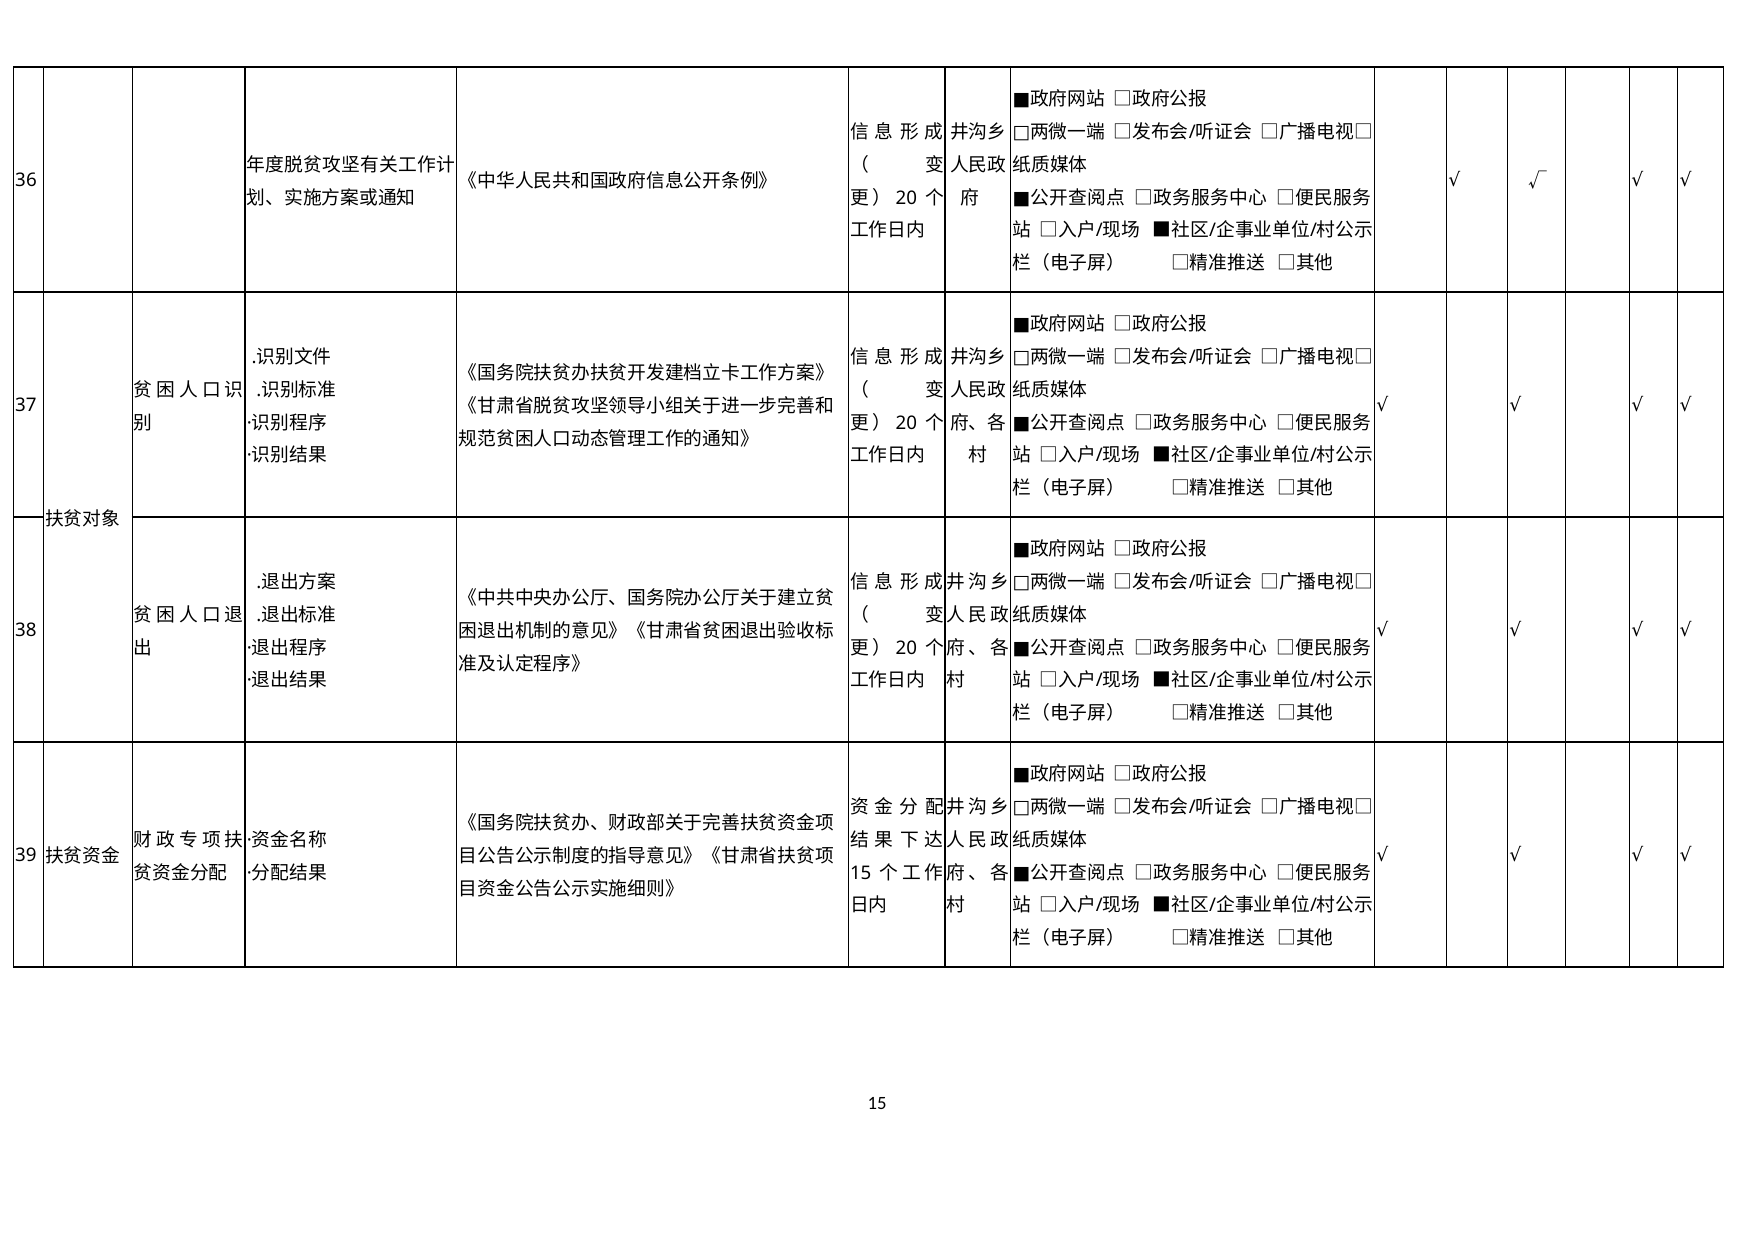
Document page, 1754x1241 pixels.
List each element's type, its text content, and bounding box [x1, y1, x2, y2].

table_cell √ [1375, 293, 1446, 516]
table_cell .识别文件 .识别标准 ·识别程序 ·识别结果 [246, 293, 456, 516]
table_cell ■政府网站 □政府公报 □两微一端 □发布会/听证会 □广播电视□纸质媒体 ■公开查阅点 □政务服务中心 □便民服务站 □入户/现场 ■社区/企事业单位/村公示栏（电子屏） □精准推送 □其他 [1011, 518, 1374, 741]
table_cell ·资金名称 ·分配结果 [246, 743, 456, 966]
table_cell √ [1508, 68, 1565, 291]
table_cell 信息形成（变更）20个工作日内 [849, 293, 944, 516]
table_cell [1566, 68, 1629, 291]
table_cell 信息形成（变更）20个工作日内 [849, 68, 944, 291]
table_cell 年度脱贫攻坚有关工作计划、实施方案或通知 [246, 68, 456, 291]
table_cell 39 [14, 743, 43, 966]
table_cell 《中华人民共和国政府信息公开条例》 [457, 68, 848, 291]
table_cell 《中共中央办公厅、国务院办公厅关于建立贫困退出机制的意见》《甘肃省贫困退出验收标准及认定程序》 [457, 518, 848, 741]
table_cell [1447, 293, 1507, 516]
table_cell [1566, 293, 1629, 516]
table_cell 《国务院扶贫办扶贫开发建档立卡工作方案》《甘肃省脱贫攻坚领导小组关于进一步完善和规范贫困人口动态管理工作的通知》 [457, 293, 848, 516]
table_cell ■政府网站 □政府公报 □两微一端 □发布会/听证会 □广播电视□纸质媒体 ■公开查阅点 □政务服务中心 □便民服务站 □入户/现场 ■社区/企事业单位/村公示栏（电子屏） □精准推送 □其他 [1011, 293, 1374, 516]
table_cell [1566, 743, 1629, 966]
table_cell [1566, 518, 1629, 741]
table_cell √ [1508, 518, 1565, 741]
table_cell √ [1508, 293, 1565, 516]
table_cell √ [1375, 518, 1446, 741]
table_cell ■政府网站 □政府公报 □两微一端 □发布会/听证会 □广播电视□纸质媒体 ■公开查阅点 □政务服务中心 □便民服务站 □入户/现场 ■社区/企事业单位/村公示栏（电子屏） □精准推送 □其他 [1011, 68, 1374, 291]
table_cell [1375, 68, 1446, 291]
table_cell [1011, 743, 1374, 966]
table_cell √ [1375, 743, 1446, 966]
table_cell 《国务院扶贫办、财政部关于完善扶贫资金项目公告公示制度的指导意见》《甘肃省扶贫项目资金公告公示实施细则》 [457, 743, 848, 966]
table_cell √ [1678, 743, 1723, 966]
table_cell 扶贫资金 [44, 743, 132, 966]
table_cell √ [1630, 743, 1677, 966]
table_cell .退出方案 .退出标准 ·退出程序 ·退出结果 [246, 518, 456, 741]
table_cell 井沟乡人民政府 [946, 68, 1010, 291]
table_cell 资金分配结果下达15个工作日内 [849, 743, 944, 966]
table_cell 37 [14, 293, 43, 516]
table_cell √ [1678, 293, 1723, 516]
table_cell 井沟乡人民政府、各村 [946, 518, 1010, 741]
table_cell 38 [14, 518, 43, 741]
table_cell 井沟乡人民政府、各村 [946, 743, 1010, 966]
table_cell √ [1630, 68, 1677, 291]
table_cell √ [1447, 68, 1507, 291]
table_cell √ [1630, 293, 1677, 516]
table_cell √ [1678, 518, 1723, 741]
table_cell 扶贫对象 [44, 293, 132, 741]
table_cell [1447, 743, 1507, 966]
table_cell 井沟乡人民政府、各村 [946, 293, 1010, 516]
table_cell 财政专项扶贫资金分配 [133, 743, 244, 966]
table_cell √ [1508, 743, 1565, 966]
table_cell 信息形成（变更）20个工作日内 [849, 518, 944, 741]
table_cell √ [1678, 68, 1723, 291]
table_cell [1447, 518, 1507, 741]
table_cell 贫困人口识别 [133, 293, 244, 516]
table_cell √ [1630, 518, 1677, 741]
table_cell 贫困人口退出 [133, 518, 244, 741]
table_cell 36 [14, 68, 43, 291]
